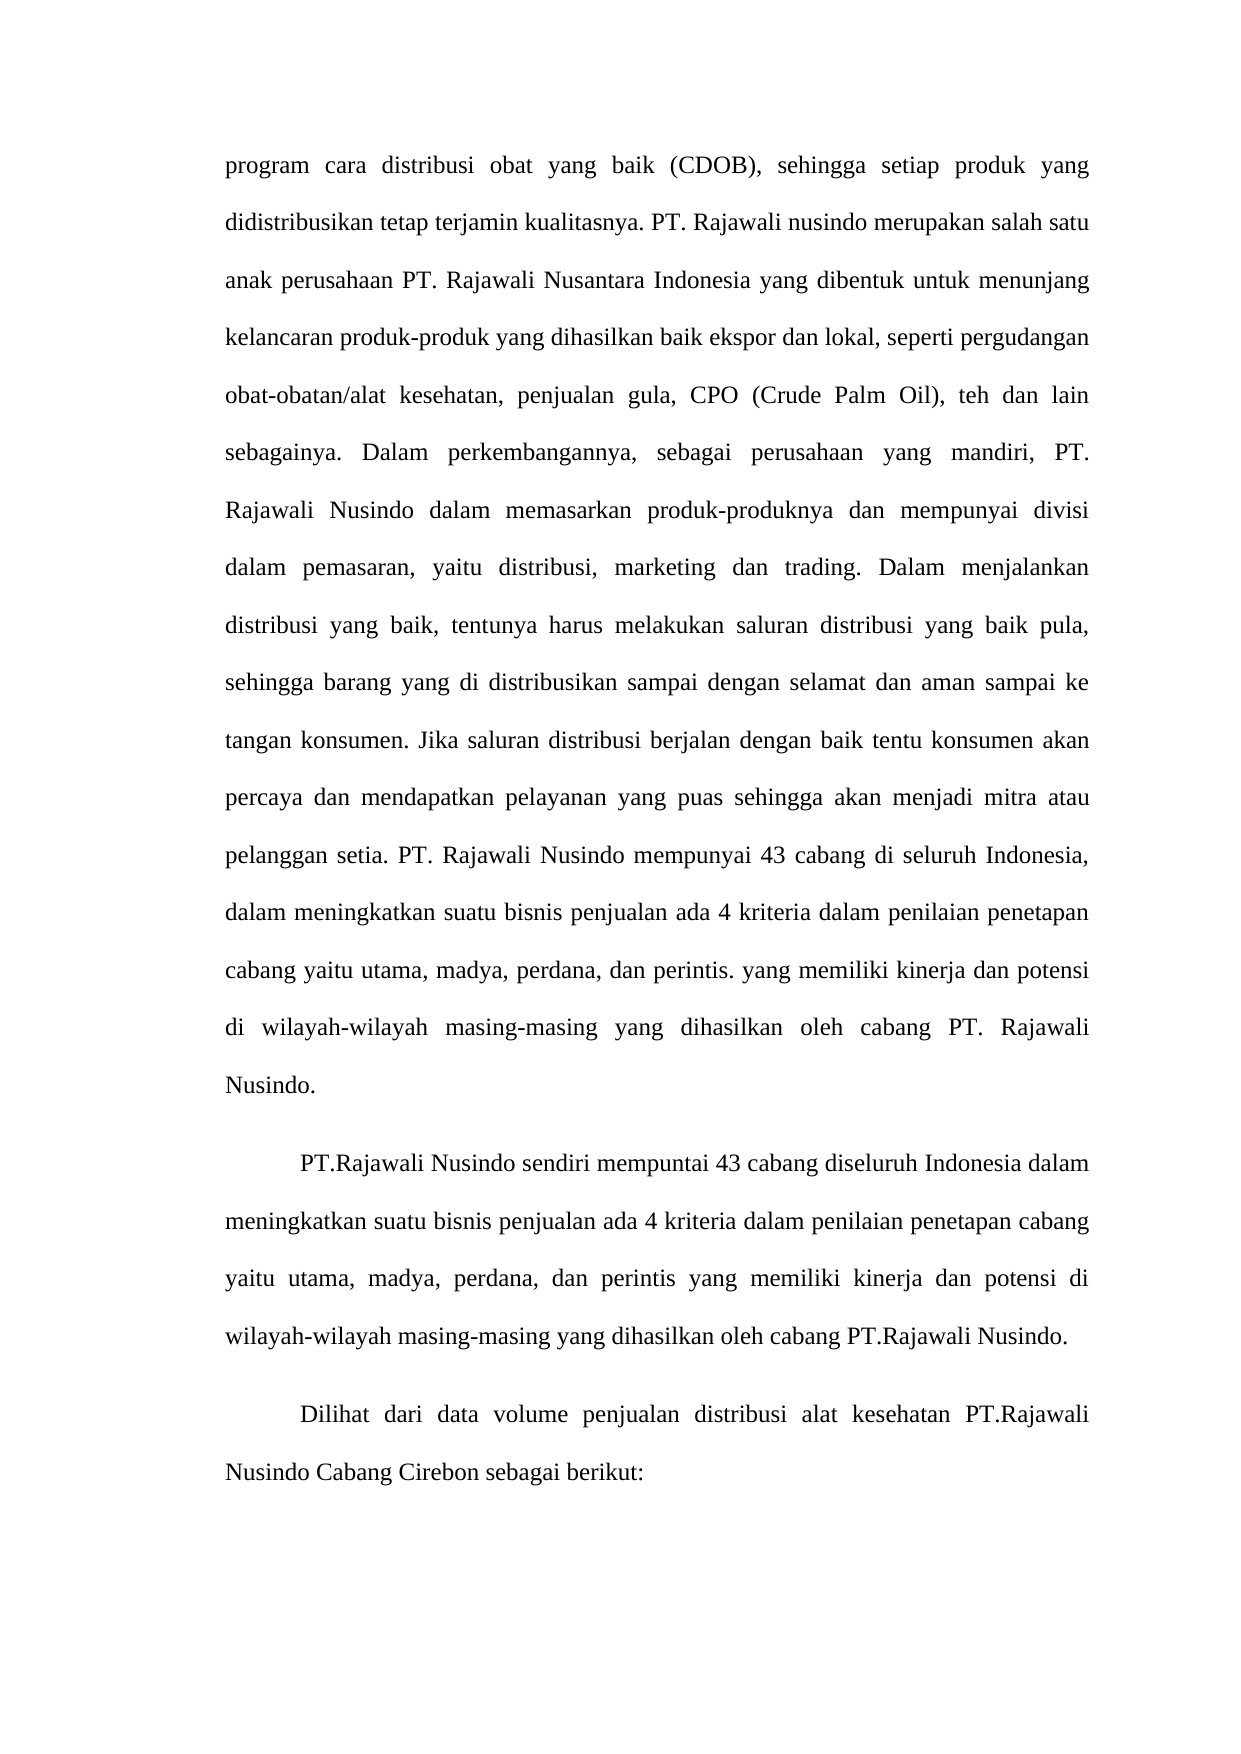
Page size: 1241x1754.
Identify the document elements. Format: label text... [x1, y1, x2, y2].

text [225, 150, 1090, 1099]
text PT.Rajawali Nusindo sendiri mempuntai 43 cabang diseluruh Indonesia dalam meningkatkan suatu bisnis penjualan ada 4 kriteria dalam penilaian penetapan cabang yaitu utama, madya, perdana, dan perintis yang memiliki kinerja dan potensi di wilayah-wilayah masing-masing yang dihasilkan oleh cabang PT.Rajawali Nusindo. [225, 1148, 1090, 1349]
text Dilihat dari data volume penjualan distribusi alat kesehatan PT.Rajawali Nusindo Cabang Cirebon sebagai berikut: [225, 1399, 1090, 1485]
